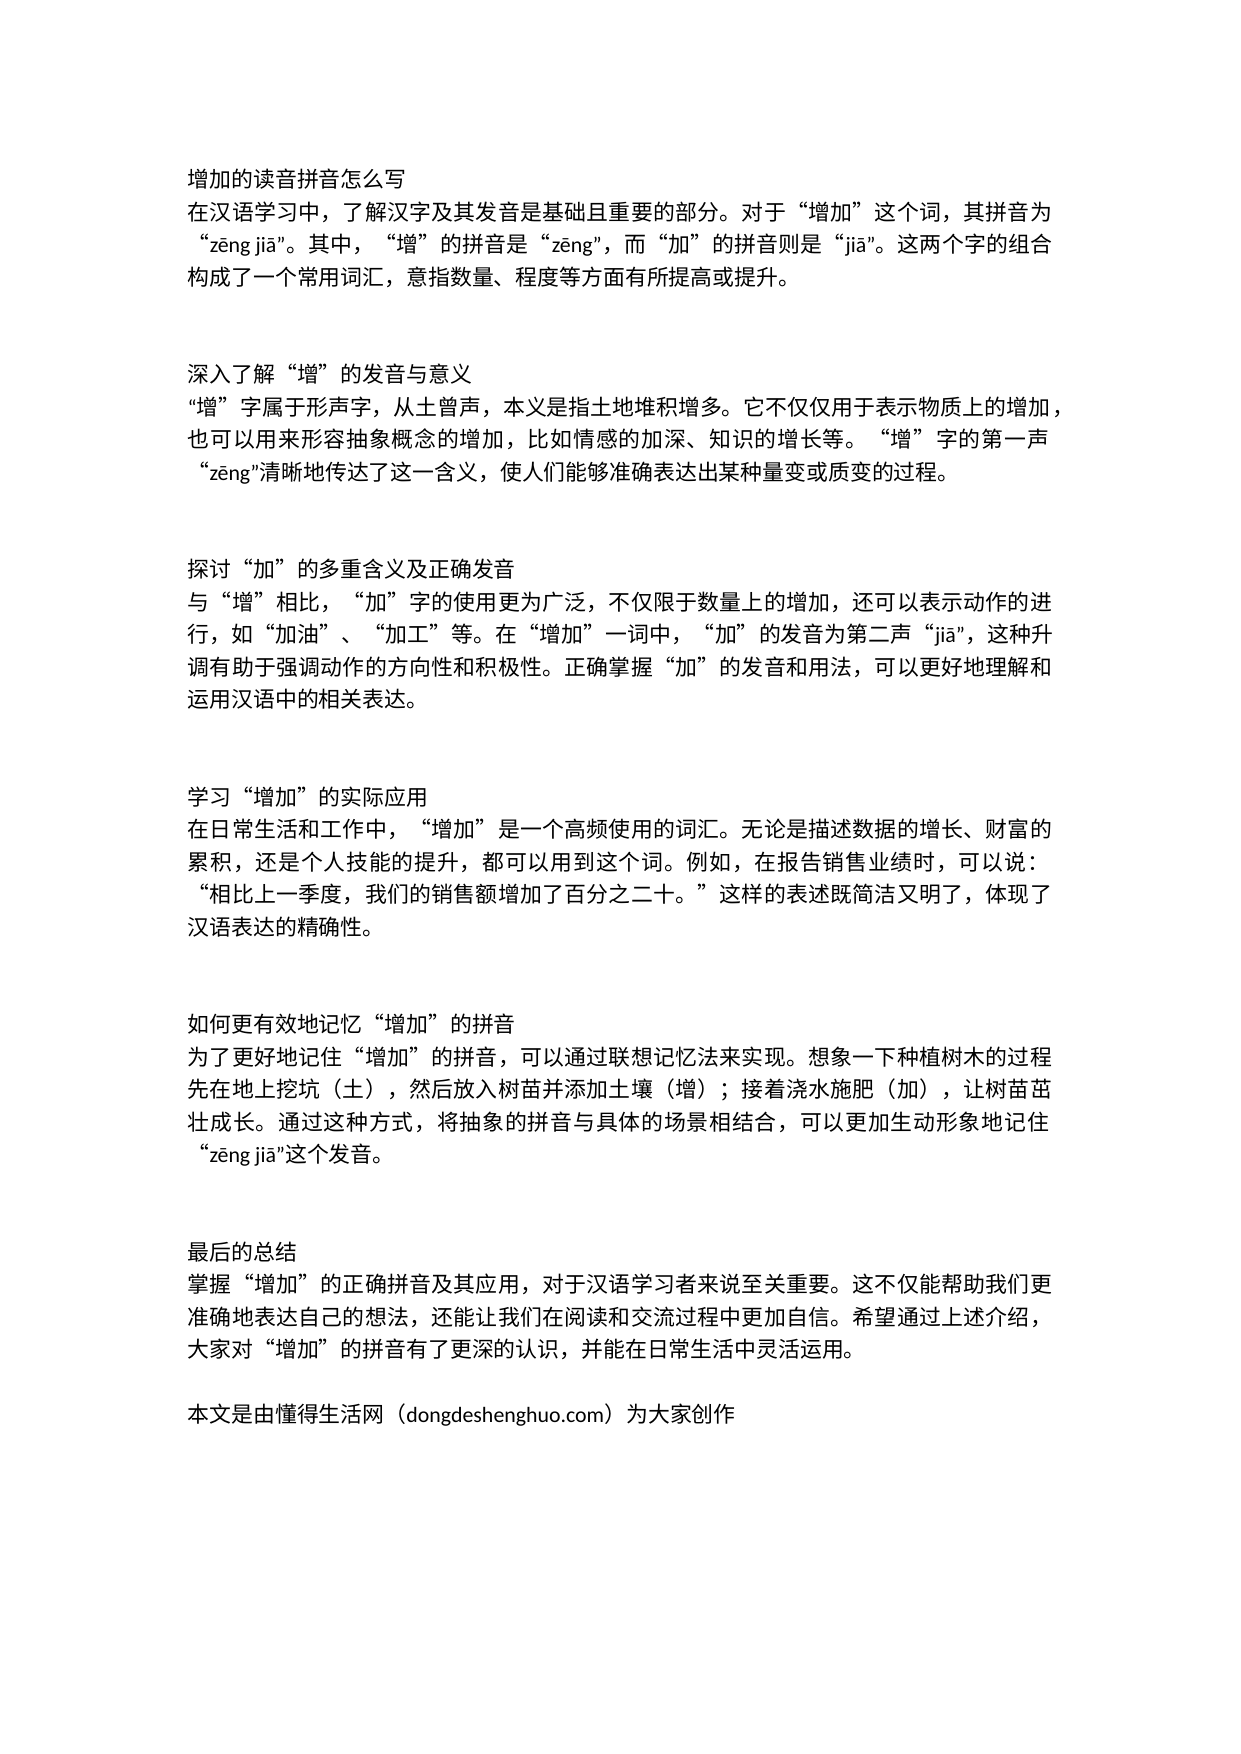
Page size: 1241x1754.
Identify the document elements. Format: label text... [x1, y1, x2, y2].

text 如何更有效地记忆“增加”的拼音 [187, 1007, 1053, 1039]
text 探讨“加”的多重含义及正确发音 [187, 552, 1053, 584]
text 学习“增加”的实际应用 [187, 779, 1053, 812]
text “增”字属于形声字，从土曾声，本义是指土地堆积增多。它不仅仅用于表示物质上的增加，也可以用来形容抽象概念的增加，比如情感的加深、知识的增长等。“增”字的第一声“zēng”清晰地传达了这一含义，使人们能够准确表达出某种量变或质变的过程。 [187, 389, 1053, 487]
text 为了更好地记住“增加”的拼音，可以通过联想记忆法来实现。想象一下种植树木的过程：先在地上挖坑（土），然后放入树苗并添加土壤（增）；接着浇水施肥（加），让树苗茁壮成长。通过这种方式，将抽象的拼音与具体的场景相结合，可以更加生动形象地记住“zēng jiā”这个发音。 [187, 1039, 1053, 1169]
text 与“增”相比，“加”字的使用更为广泛，不仅限于数量上的增加，还可以表示动作的进行，如“加油”、“加工”等。在“增加”一词中，“加”的发音为第二声“jiā”，这种升调有助于强调动作的方向性和积极性。正确掌握“加”的发音和用法，可以更好地理解和运用汉语中的相关表达。 [187, 584, 1053, 714]
text 增加的读音拼音怎么写 [187, 162, 1053, 194]
text 掌握“增加”的正确拼音及其应用，对于汉语学习者来说至关重要。这不仅能帮助我们更准确地表达自己的想法，还能让我们在阅读和交流过程中更加自信。希望通过上述介绍，大家对“增加”的拼音有了更深的认识，并能在日常生活中灵活运用。 [187, 1267, 1053, 1364]
text 在汉语学习中，了解汉字及其发音是基础且重要的部分。对于“增加”这个词，其拼音为“zēng jiā”。其中，“增”的拼音是“zēng”，而“加”的拼音则是“jiā”。这两个字的组合构成了一个常用词汇，意指数量、程度等方面有所提高或提升。 [187, 194, 1053, 292]
text 在日常生活和工作中，“增加”是一个高频使用的词汇。无论是描述数据的增长、财富的累积，还是个人技能的提升，都可以用到这个词。例如，在报告销售业绩时，可以说：“相比上一季度，我们的销售额增加了百分之二十。”这样的表述既简洁又明了，体现了汉语表达的精确性。 [187, 812, 1053, 942]
text 最后的总结 [187, 1234, 1053, 1267]
text 深入了解“增”的发音与意义 [187, 357, 1053, 389]
text 本文是由懂得生活网（dongdeshenghuo.com）为大家创作 [187, 1397, 1053, 1429]
